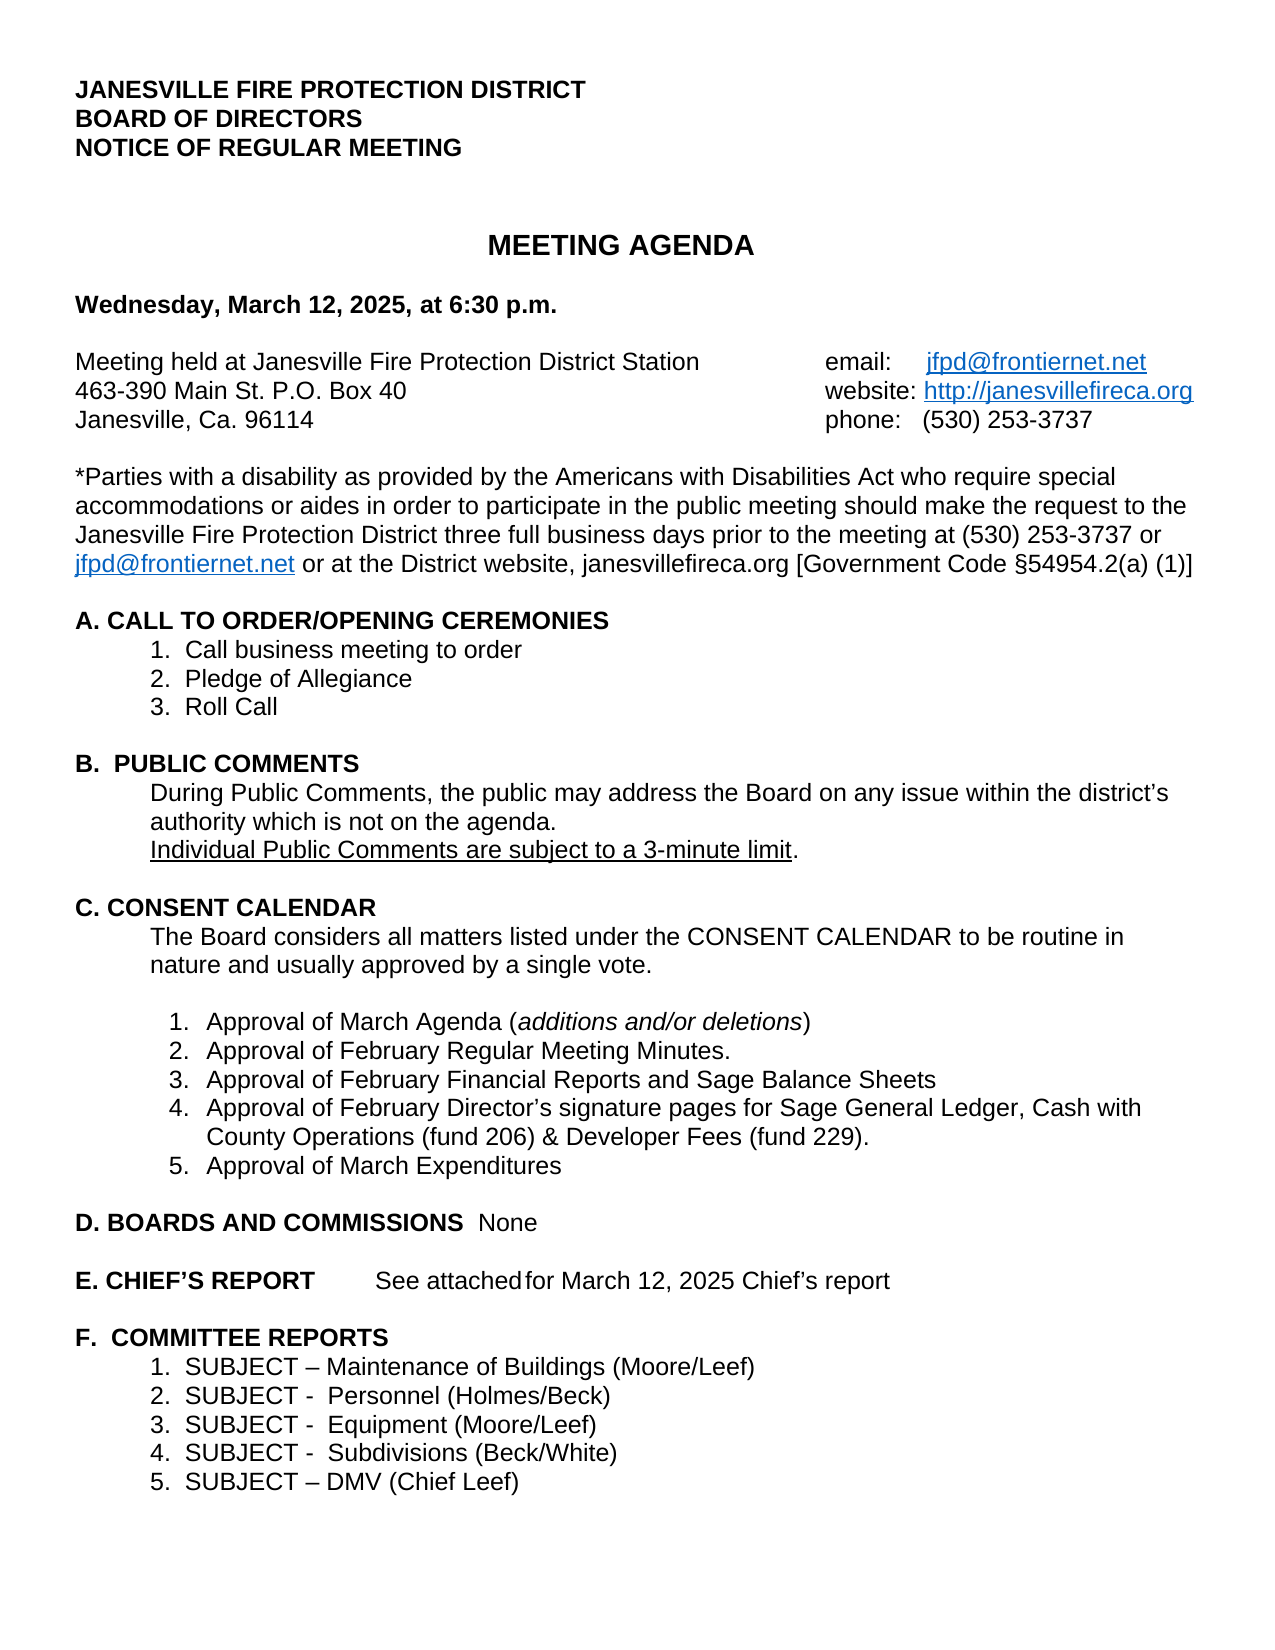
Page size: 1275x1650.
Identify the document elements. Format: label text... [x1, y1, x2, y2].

text C. CONSENT CALENDAR [75, 893, 1200, 922]
list Approval of February Director’s signature pages for Sage General Ledger, Cash with County Operations (fund 206) & Developer Fees (fund 229). [169, 1093, 1200, 1151]
text A. CALL TO ORDER/OPENING CEREMONIES [75, 606, 1200, 635]
text 2. Pledge of Allegiance [75, 664, 1200, 692]
list Approval of February Regular Meeting Minutes. [169, 1036, 1200, 1065]
text Meeting held at Janesville Fire Protection District Station email: jfpd@frontiernet.net [75, 347, 1200, 376]
text 1. Call business meeting to order [75, 635, 1200, 664]
text NOTICE OF REGULAR MEETING [75, 132, 1200, 161]
text 463-390 Main St. P.O. Box 40 website: http://janesvillefireca.org [75, 376, 1200, 405]
text BOARD OF DIRECTORS [75, 104, 1200, 132]
text 2. SUBJECT - Personnel (Holmes/Beck) [75, 1381, 1200, 1410]
text During Public Comments, the public may address the Board on any issue within the district’s authority which is not on the agenda. [75, 778, 1200, 835]
text F. COMMITTEE REPORTS [75, 1323, 1200, 1352]
text E. CHIEF’S REPORT See attached for March 12, 2025 Chief’s report [75, 1266, 1200, 1295]
text 3. Roll Call [75, 692, 1200, 721]
text Wednesday, March 12, 2025, at 6:30 p.m. [75, 290, 1200, 319]
list Approval of February Financial Reports and Sage Balance Sheets [169, 1065, 1200, 1093]
text JANESVILLE FIRE PROTECTION DISTRICT [75, 75, 1200, 104]
text D. BOARDS AND COMMISSIONS None [75, 1208, 1200, 1237]
text B. PUBLIC COMMENTS [75, 749, 1200, 778]
text 3. SUBJECT - Equipment (Moore/Leef) [75, 1410, 1200, 1438]
list Approval of March Agenda (additions and/or deletions) [169, 1007, 1200, 1036]
text Individual Public Comments are subject to a 3-minute limit. [75, 835, 1200, 864]
text Janesville, Ca. 96114 phone: (530) 253-3737 [75, 405, 1200, 462]
text The Board considers all matters listed under the CONSENT CALENDAR to be routine in nature and usually approved by a single vote. [75, 922, 1200, 979]
text 5. SUBJECT – DMV (Chief Leef) [75, 1467, 1200, 1496]
list Approval of March Expenditures [169, 1151, 1200, 1180]
text *Parties with a disability as provided by the Americans with Disabilities Act who require special accommodations or aides in order to participate in the public meeting should make the request to the Janesville Fire Protection District three full business days prior to the meeting at (530) 253-3737 or jfpd@frontiernet.net or at the District website, janesvillefireca.org [Government Code §54954.2(a) (1)] [75, 462, 1200, 577]
text 4. SUBJECT - Subdivisions (Beck/White) [75, 1438, 1200, 1467]
text 1. SUBJECT – Maintenance of Buildings (Moore/Leef) [75, 1352, 1200, 1381]
text MEETING AGENDA [75, 228, 1200, 262]
